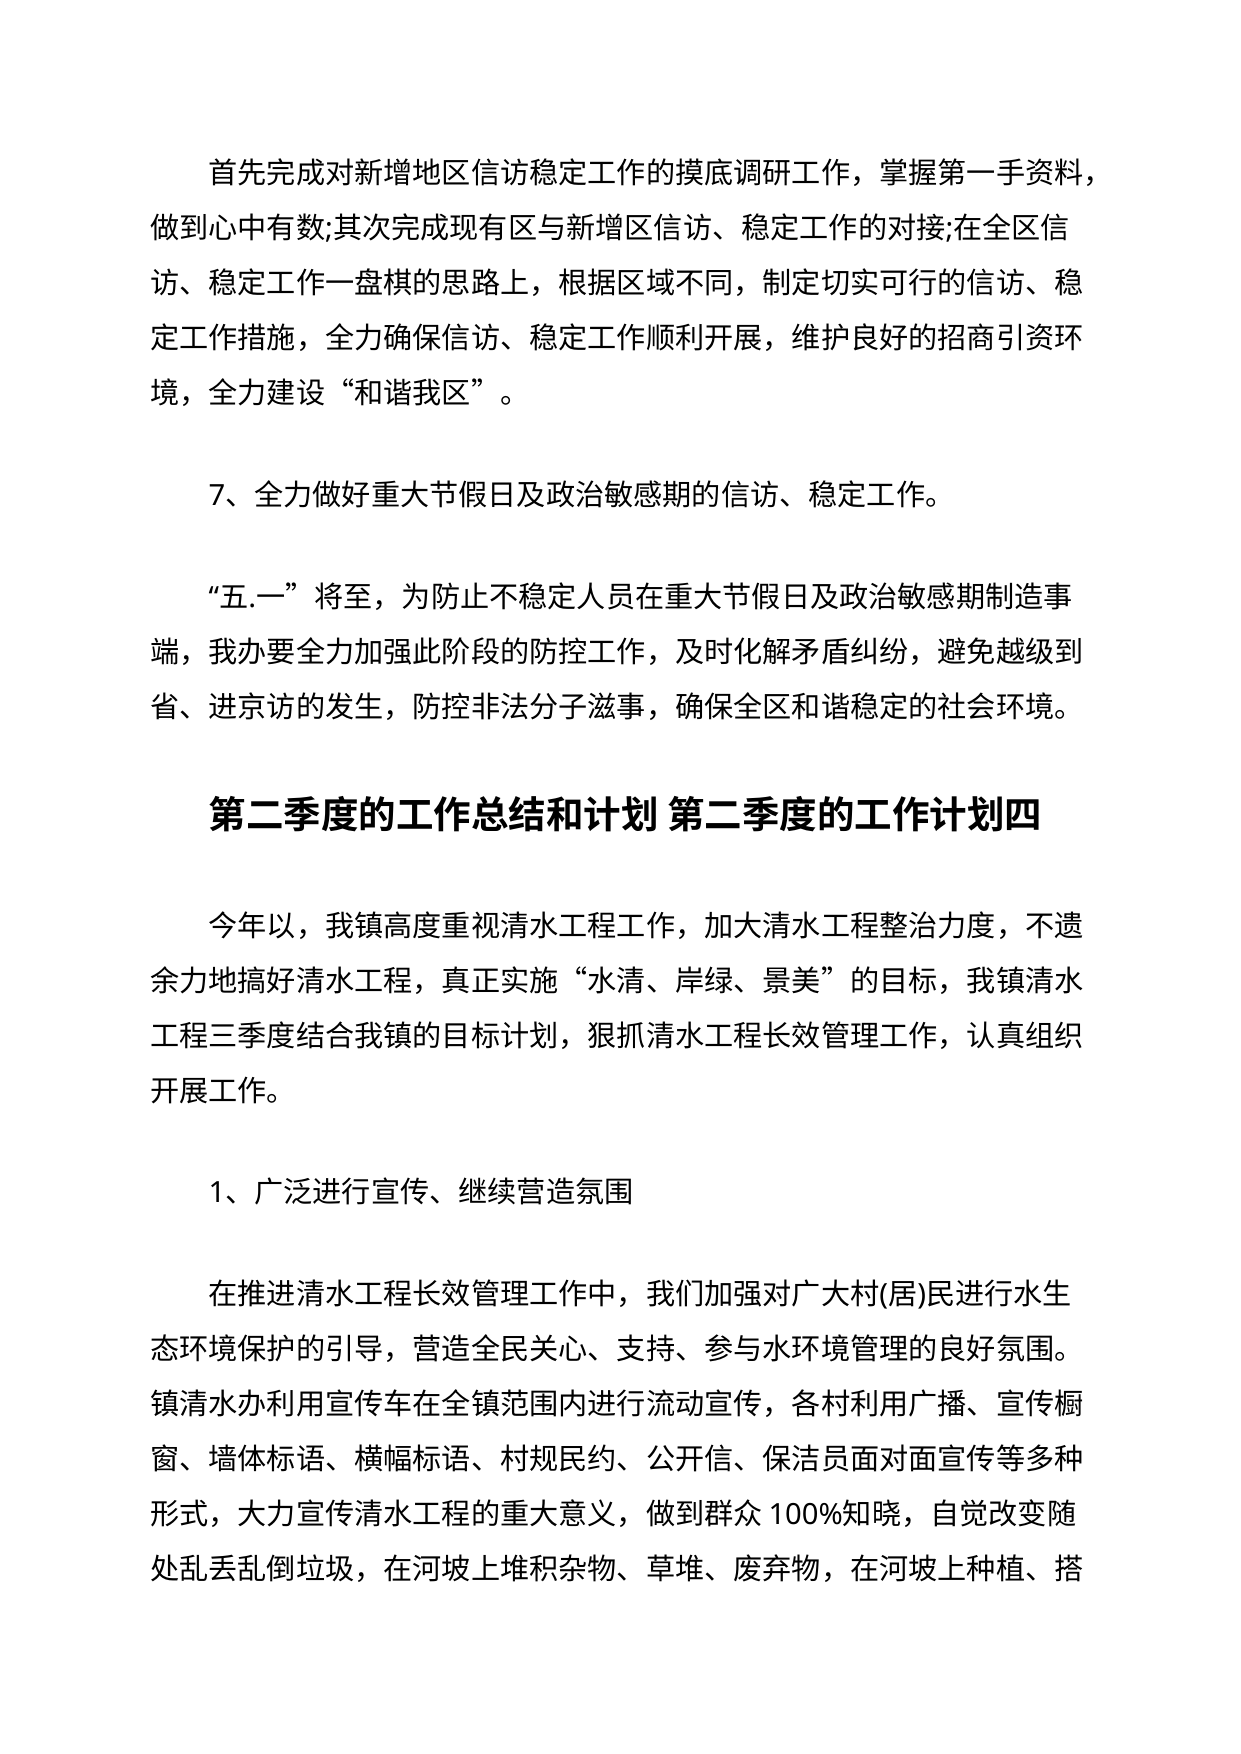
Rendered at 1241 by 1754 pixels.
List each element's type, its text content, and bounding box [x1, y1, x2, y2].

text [150, 1271, 1090, 1588]
text 7、全力做好重大节假日及政治敏感期的信访、稳定工作。 [150, 471, 1090, 514]
text 首先完成对新增地区信访稳定工作的摸底调研工作，掌握第一手资料，做到心中有数;其次完成现有区与新增区信访、稳定工作的对接;在全区信访、稳定工作一盘棋的思路上，根据区域不同，制定切实可行的信访、稳定工作措施，全力确保信访、稳定工作顺利开展，维护良好的招商引资环境，全力建设“和谐我区”。 [150, 150, 1090, 412]
text 第二季度的工作总结和计划 第二季度的工作计划四 [150, 785, 1090, 839]
text “五.一”将至，为防止不稳定人员在重大节假日及政治敏感期制造事端，我办要全力加强此阶段的防控工作，及时化解矛盾纠纷，避免越级到省、进京访的发生，防控非法分子滋事，确保全区和谐稳定的社会环境。 [150, 573, 1090, 726]
text 今年以，我镇高度重视清水工程工作，加大清水工程整治力度，不遗余力地搞好清水工程，真正实施“水清、岸绿、景美”的目标，我镇清水工程三季度结合我镇的目标计划，狠抓清水工程长效管理工作，认真组织开展工作。 [150, 902, 1090, 1109]
text 1、广泛进行宣传、继续营造氛围 [150, 1169, 1090, 1211]
